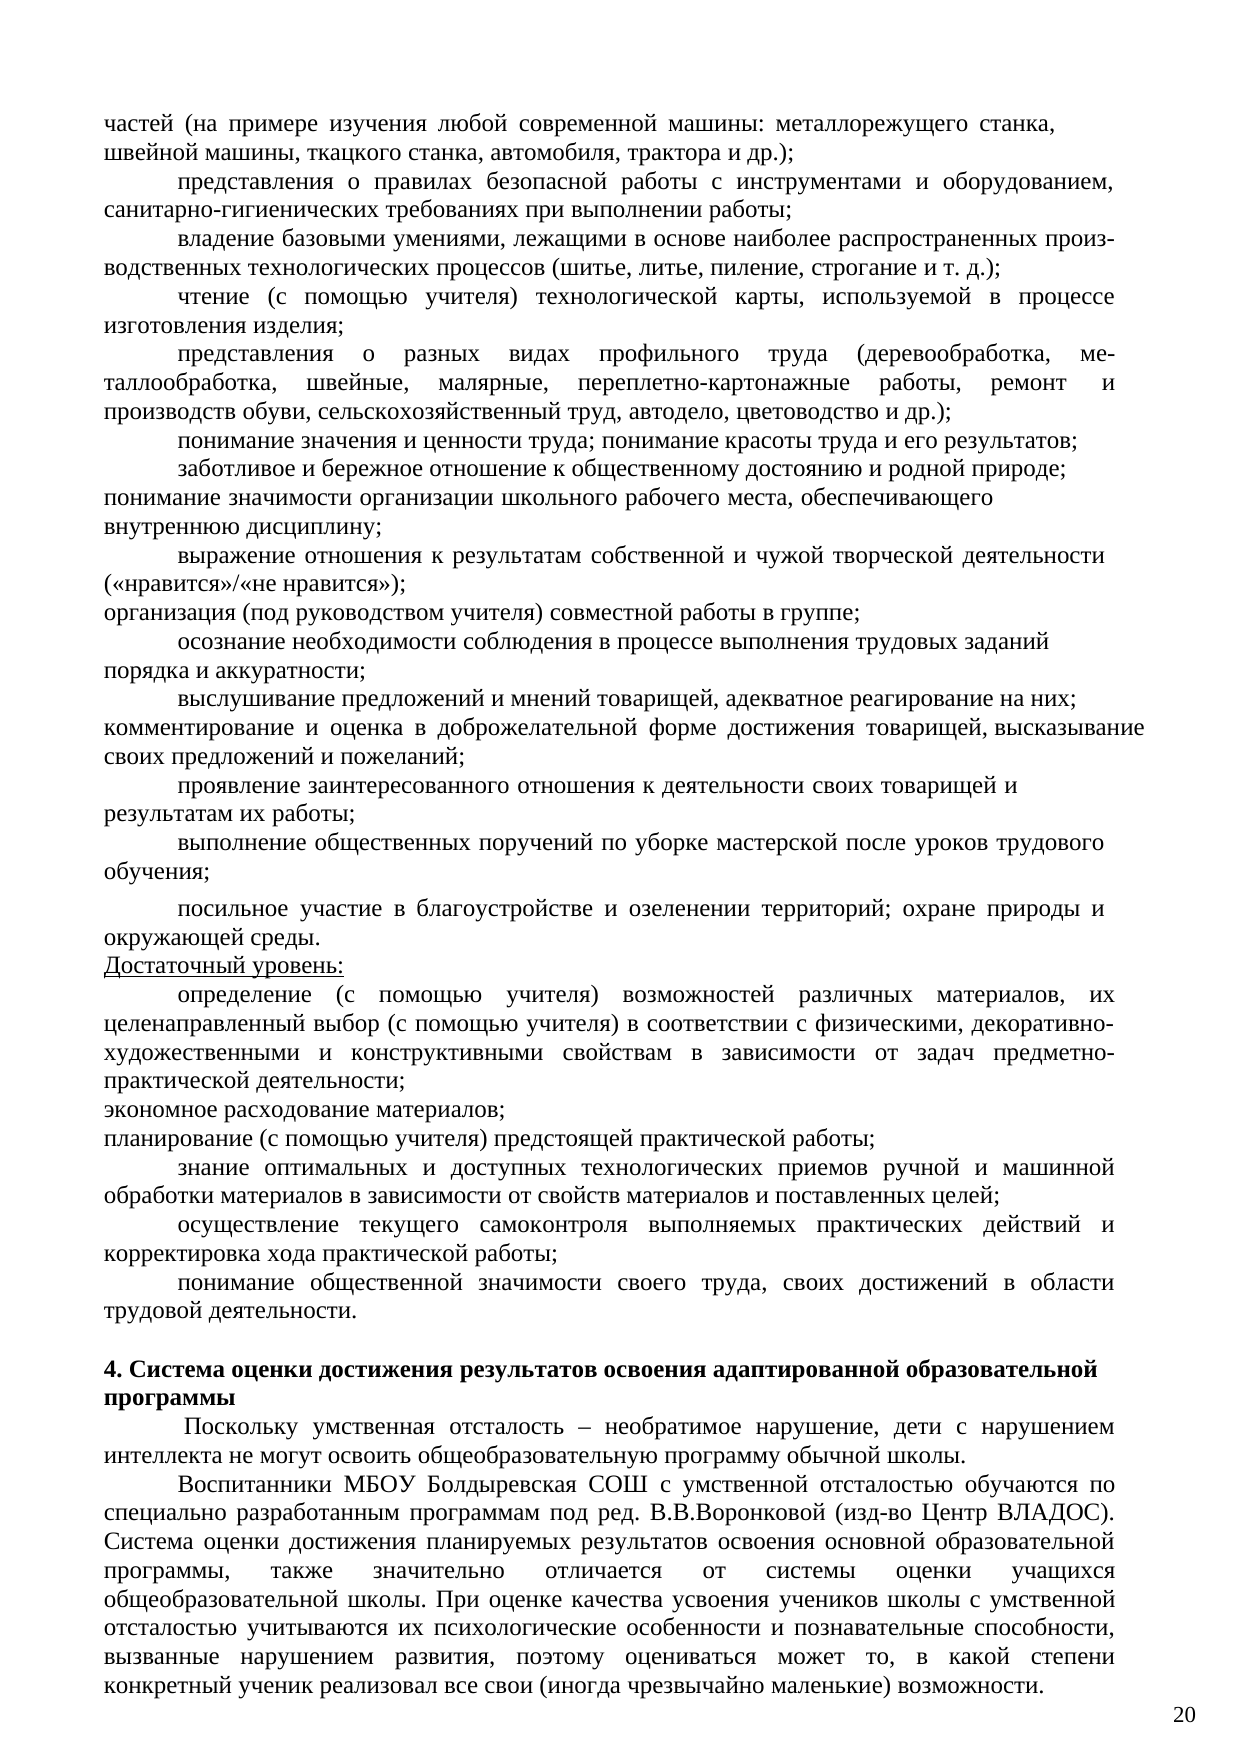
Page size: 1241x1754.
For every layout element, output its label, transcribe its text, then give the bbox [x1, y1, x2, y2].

text выслушивание предложений и мнений товарищей, адекватное реагирование на них; комментирование и оценка в доброжелательной форме достижения товарищей, высказывание своих предложений и пожеланий; [103, 683, 1196, 770]
text посильное участие в благоустройстве и озеленении территорий; охране природы и окружающей среды. [103, 893, 1196, 951]
text представления о правилах безопасной работы с инструментами и оборудованием, санитарно-гигиенических требованиях при выполнении работы; [103, 166, 1114, 223]
text осознание необходимости соблюдения в процессе выполнения трудовых заданий порядка и аккуратности; [103, 626, 1115, 683]
text заботливое и бережное отношение к общественному достоянию и родной природе; понимание значимости организации школьного рабочего места, обеспечивающего внутреннюю дисциплину; [103, 453, 1115, 540]
text организация (под руководством учителя) совместной работы в группе; [103, 597, 1196, 626]
text частей (на примере изучения любой современной машины: металлорежущего станка, швейной машины, ткацкого станка, автомобиля, трактора и др.); [103, 108, 1115, 166]
text выражение отношения к результатам собственной и чужой творческой деятельности («нравится»/«не нравится»); [103, 540, 1196, 597]
text проявление заинтересованного отношения к деятельности своих товарищей и результатам их работы; [103, 770, 1115, 827]
text представления о разных видах профильного труда (деревообработка, ме- таллообработка, швейные, малярные, переплетно-картонажные работы, ремонт и производств обуви, сельскохозяйственный труд, автодело, цветоводство и др.); [103, 338, 1115, 425]
subtitle 4. Система оценки достижения результатов освоения адаптированной образовательной программы [103, 1354, 1161, 1411]
text Воспитанники МБОУ Болдыревская СОШ с умственной отсталостью обучаются по специально разработанным программам под ред. В.В.Воронковой (изд-во Центр ВЛАДОС). Система оценки достижения планируемых результатов освоения основной образовательной программы, также значительно отличается от системы оценки учащихся общеобразовательной школы. При оценке качества усвоения учеников школы с умственной отсталостью учитываются их психологические особенности и познавательные способности, вызванные нарушением развития, поэтому оцениваться может то, в какой степени конкретный ученик реализовал все свои (иногда чрезвычайно маленькие) возможности. [103, 1469, 1116, 1699]
text выполнение общественных поручений по уборке мастерской после уроков трудового обучения; [103, 827, 1196, 885]
text Поскольку умственная отсталость – необратимое нарушение, дети с нарушением интеллекта не могут освоить общеобразовательную программу обычной школы. [103, 1411, 1115, 1469]
text понимание общественной значимости своего труда, своих достижений в области трудовой деятельности. [103, 1267, 1115, 1324]
text Достаточный уровень: [103, 951, 1196, 979]
text чтение (с помощью учителя) технологической карты, используемой в процессе изготовления изделия; [103, 281, 1114, 338]
text осуществление текущего самоконтроля выполняемых практических действий и корректировка хода практической работы; [103, 1209, 1115, 1267]
text планирование (с помощью учителя) предстоящей практической работы; [103, 1123, 1196, 1152]
text экономное расходование материалов; [103, 1094, 1196, 1123]
text определение (с помощью учителя) возможностей различных материалов, их целенаправленный выбор (с помощью учителя) в соответствии с физическими, декоративно- художественными и конструктивными свойствам в зависимости от задач предметно- практической деятельности; [103, 979, 1115, 1094]
text знание оптимальных и доступных технологических приемов ручной и машинной обработки материалов в зависимости от свойств материалов и поставленных целей; [103, 1152, 1115, 1209]
text владение базовыми умениями, лежащими в основе наиболее распространенных произ- водственных технологических процессов (шитье, литье, пиление, строгание и т. д.); [103, 223, 1116, 281]
text понимание значения и ценности труда; понимание красоты труда и его результатов; [103, 425, 1181, 453]
